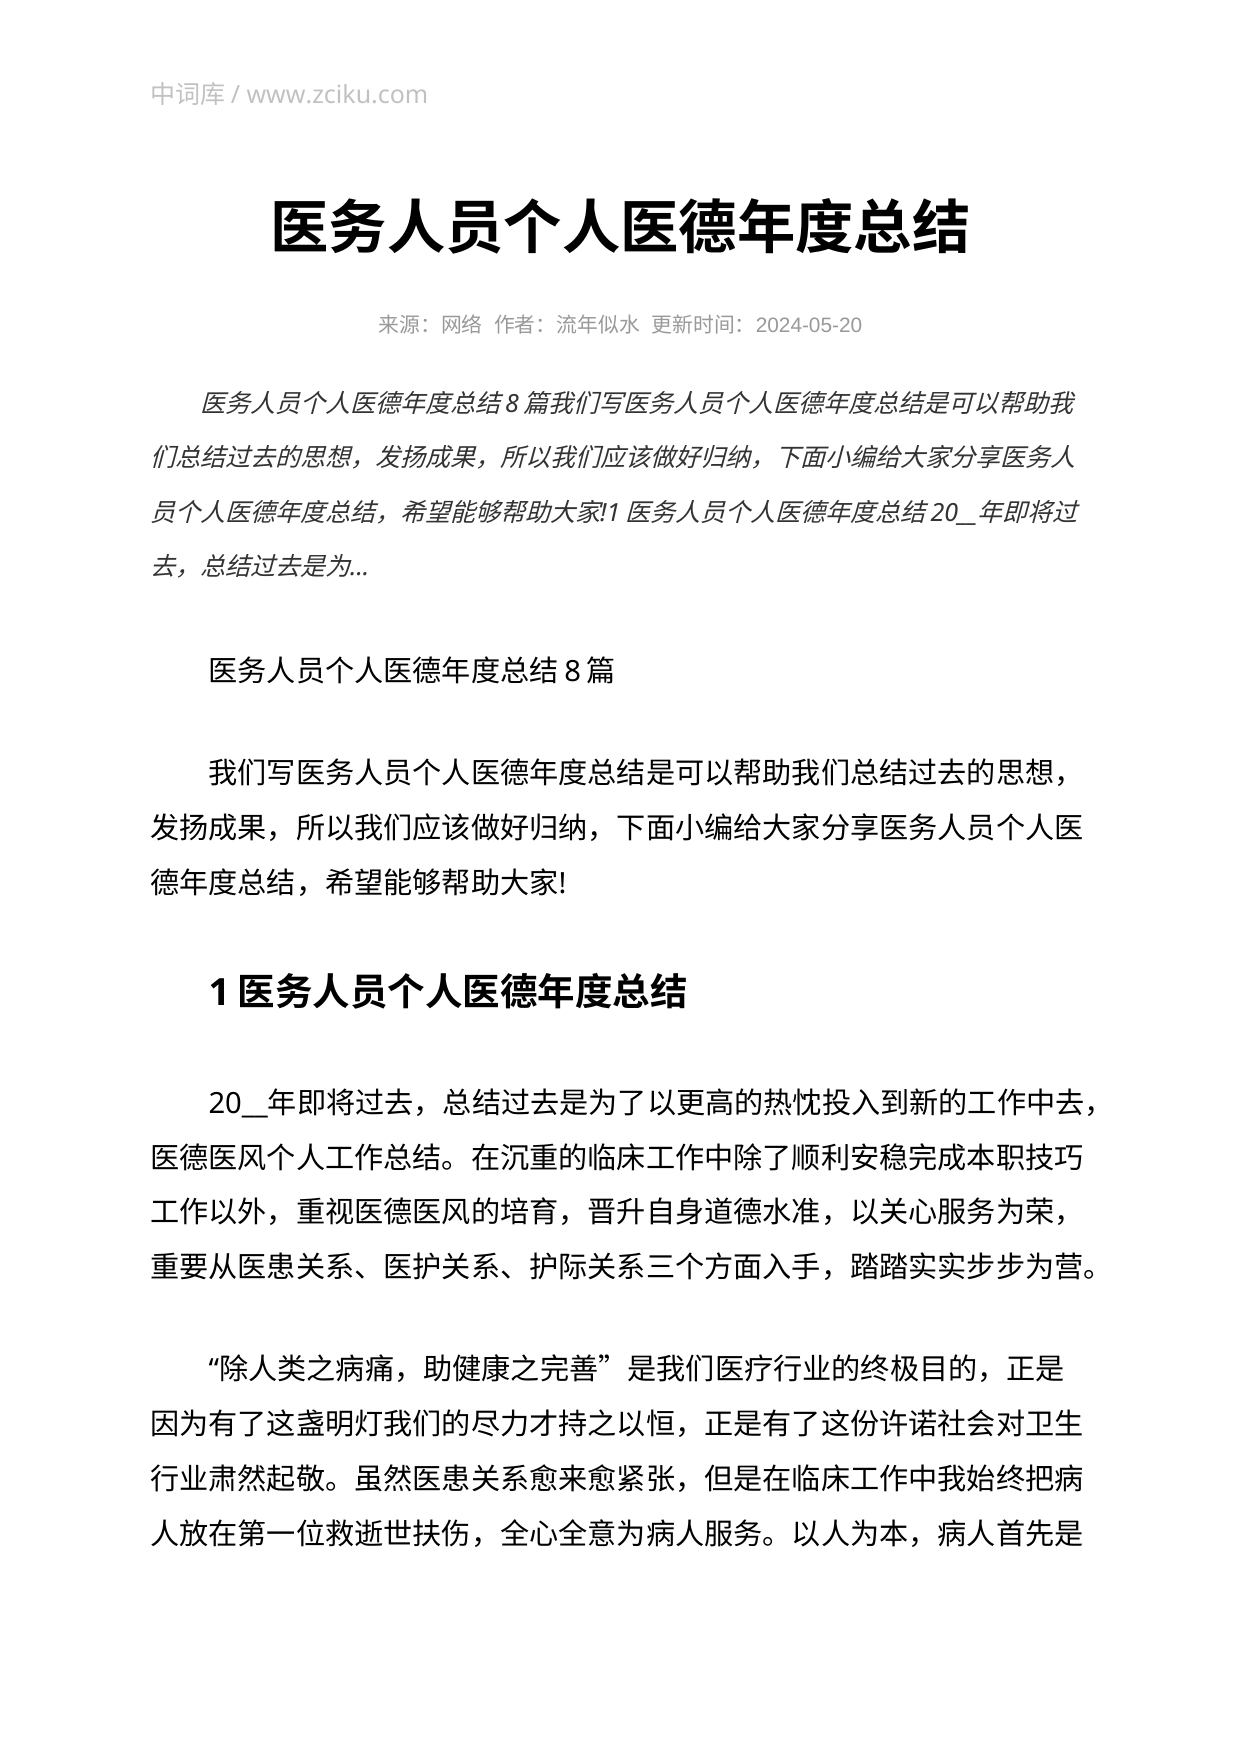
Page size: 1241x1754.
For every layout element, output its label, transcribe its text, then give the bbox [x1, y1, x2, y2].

text 1医务人员个人医德年度总结 [150, 962, 1090, 1016]
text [150, 1346, 1090, 1553]
text 20__年即将过去，总结过去是为了以更高的热忱投入到新的工作中去，医德医风个人工作总结。在沉重的临床工作中除了顺利安稳完成本职技巧工作以外，重视医德医风的培育，晋升自身道德水准，以关心服务为荣，重要从医患关系、医护关系、护际关系三个方面入手，踏踏实实步步为营。 [150, 1079, 1090, 1286]
subtitle 医务人员个人医德年度总结 [150, 181, 1090, 266]
text 医务人员个人医德年度总结8篇 [150, 648, 1090, 690]
text 我们写医务人员个人医德年度总结是可以帮助我们总结过去的思想，发扬成果，所以我们应该做好归纳，下面小编给大家分享医务人员个人医德年度总结，希望能够帮助大家! [150, 750, 1090, 902]
text 医务人员个人医德年度总结8篇我们写医务人员个人医德年度总结是可以帮助我们总结过去的思想，发扬成果，所以我们应该做好归纳，下面小编给大家分享医务人员个人医德年度总结，希望能够帮助大家!1医务人员个人医德年度总结20__年即将过去，总结过去是为... [150, 383, 1090, 583]
text 来源：网络 作者：流年似水 更新时间：2024-05-20 [150, 313, 1090, 337]
